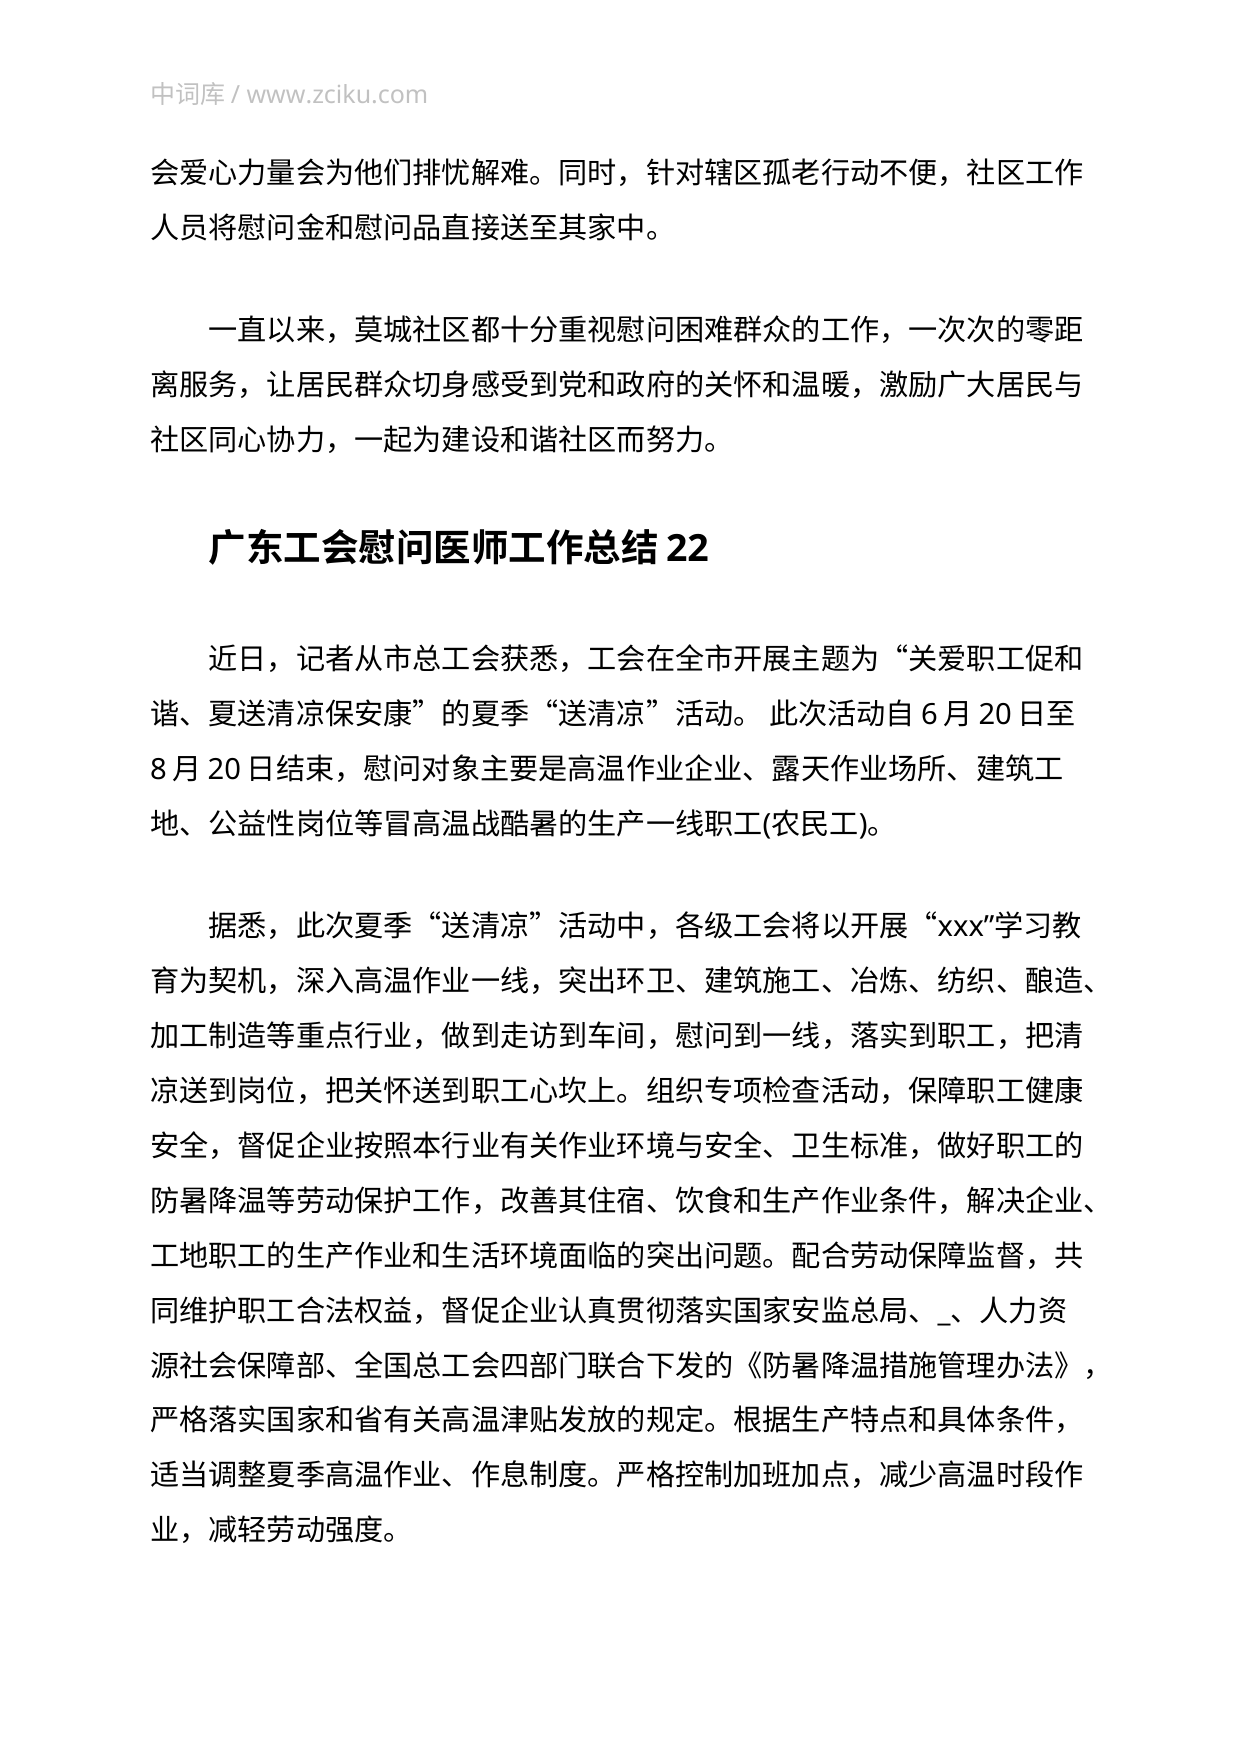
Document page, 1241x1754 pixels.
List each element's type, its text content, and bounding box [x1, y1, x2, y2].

text 广东工会慰问医师工作总结22 [150, 518, 1090, 573]
text 据悉，此次夏季“送清凉”活动中，各级工会将以开展“xxx”学习教育为契机，深入高温作业一线，突出环卫、建筑施工、冶炼、纺织、酿造、加工制造等重点行业，做到走访到车间，慰问到一线，落实到职工，把清凉送到岗位，把关怀送到职工心坎上。组织专项检查活动，保障职工健康安全，督促企业按照本行业有关作业环境与安全、卫生标准，做好职工的防暑降温等劳动保护工作，改善其住宿、饮食和生产作业条件，解决企业、工地职工的生产作业和生活环境面临的突出问题。配合劳动保障监督，共同维护职工合法权益，督促企业认真贯彻落实国家安监总局、_、人力资源社会保障部、全国总工会四部门联合下发的《防暑降温措施管理办法》，严格落实国家和省有关高温津贴发放的规定。根据生产特点和具体条件，适当调整夏季高温作业、作息制度。严格控制加班加点，减少高温时段作业，减轻劳动强度。 [150, 903, 1090, 1549]
text 一直以来，莫城社区都十分重视慰问困难群众的工作，一次次的零距离服务，让居民群众切身感受到党和政府的关怀和温暖，激励广大居民与社区同心协力，一起为建设和谐社区而努力。 [150, 307, 1090, 459]
text 近日，记者从市总工会获悉，工会在全市开展主题为“关爱职工促和谐、夏送清凉保安康”的夏季“送清凉”活动。 此次活动自6月20日至8月20日结束，慰问对象主要是高温作业企业、露天作业场所、建筑工地、公益性岗位等冒高温战酷暑的生产一线职工(农民工)。 [150, 636, 1090, 843]
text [150, 150, 1090, 247]
